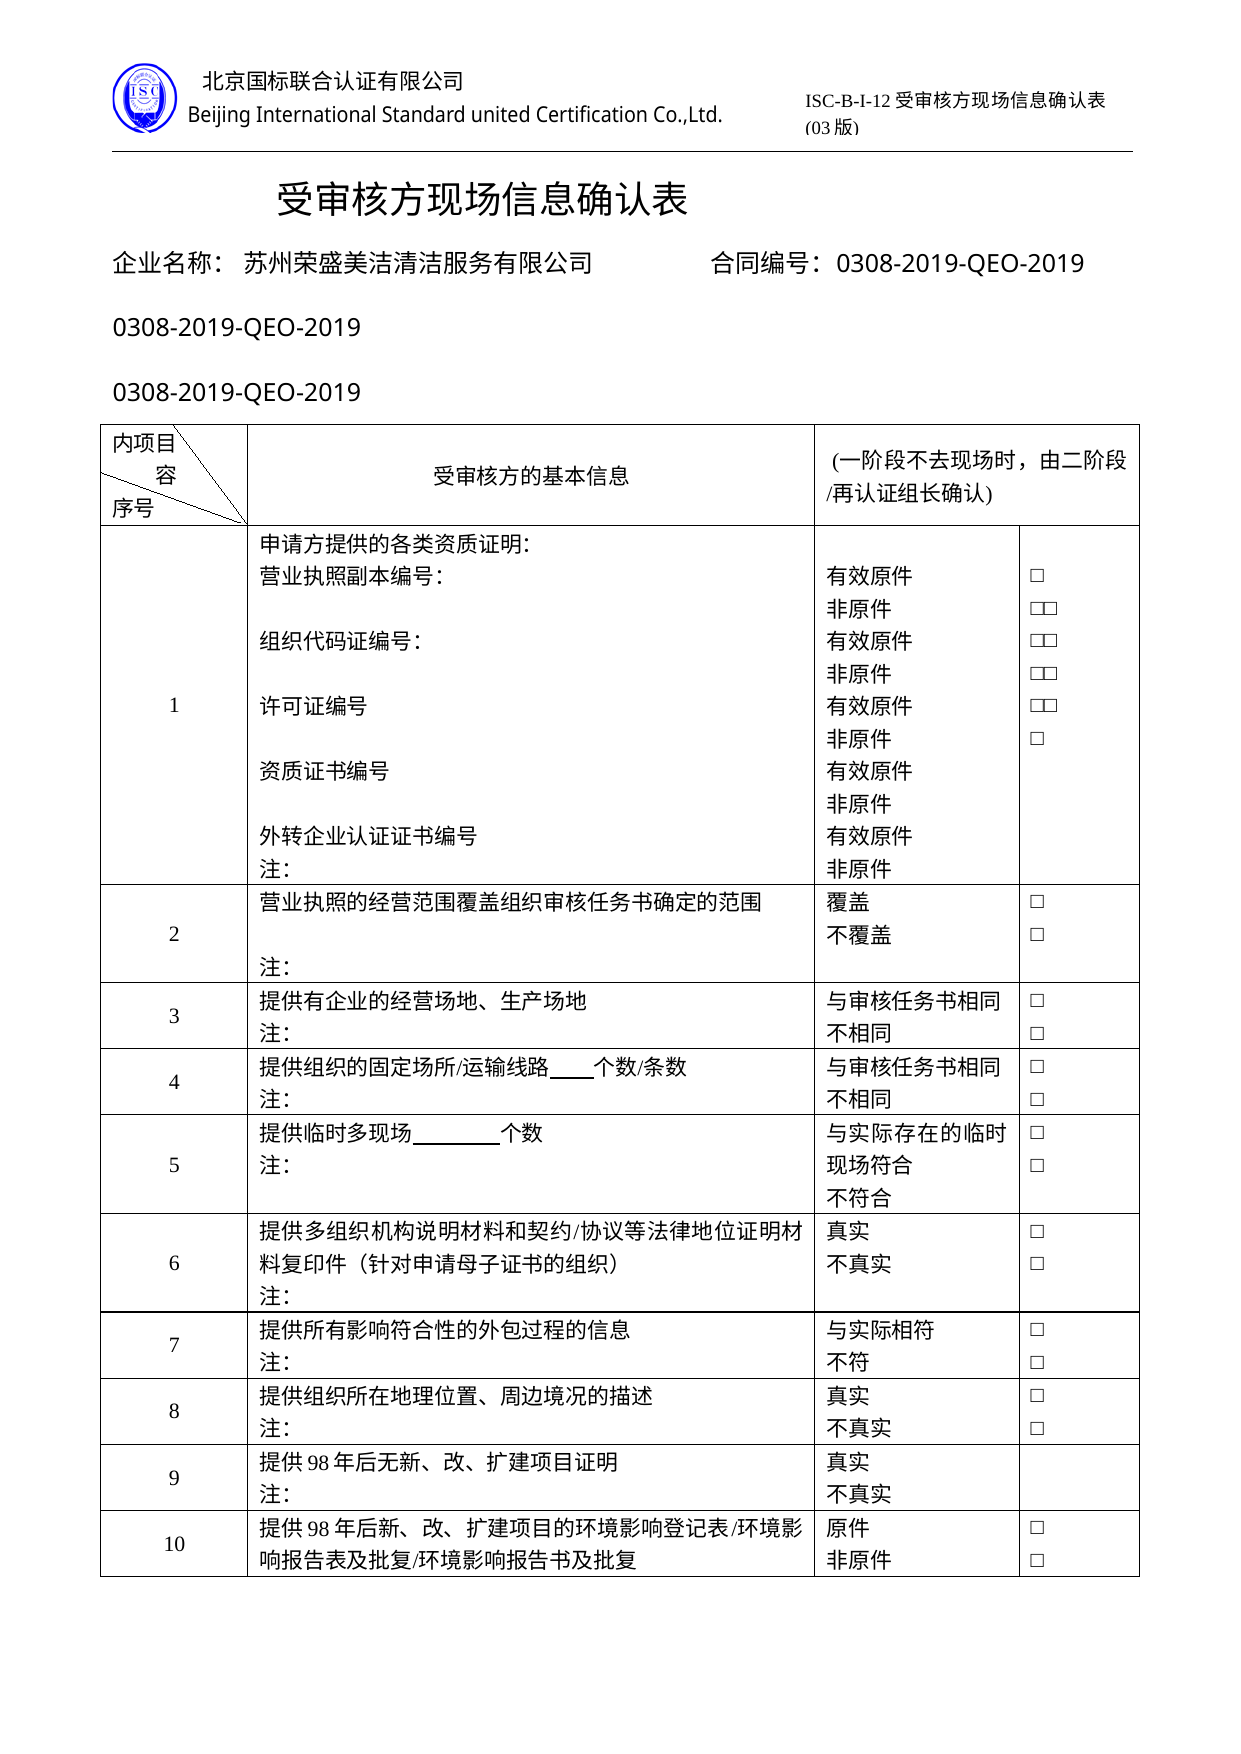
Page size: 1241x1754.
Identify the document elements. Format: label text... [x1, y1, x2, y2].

table_cell 真实 不真实 [815, 1214, 1019, 1311]
table_cell □ □□ □□ □□ □□ □ [1020, 526, 1139, 884]
table_cell 提供98年后无新、改、扩建项目证明 注： [248, 1445, 814, 1509]
picture [112, 63, 180, 132]
table_cell 提供多组织机构说明材料和契约/协议等法律地位证明材料复印件（针对申请母子证书的组织） 注： [248, 1214, 814, 1311]
text 企业名称： 苏州荣盛美洁清洁服务有限公司 合同编号：0308-2019-QEO-2019 [112, 229, 1128, 294]
table_cell 与实际存在的临时现场符合 不符合 [815, 1115, 1019, 1213]
table_cell □ □ [1020, 1313, 1139, 1377]
text 0308-2019-QEO-2019 [112, 294, 1128, 359]
table_cell 提供所有影响符合性的外包过程的信息 注： [248, 1313, 814, 1377]
table_header 受审核方的基本信息 [248, 425, 814, 525]
table_cell □ □ □ [1020, 1511, 1139, 1576]
table_cell [1020, 1445, 1139, 1509]
table_cell 6 [101, 1214, 247, 1311]
table_cell 9 [101, 1445, 247, 1509]
table_header 内项目 容 序号 [101, 425, 247, 525]
table_cell 提供组织的固定场所/运输线路 个数/条数 注： [248, 1049, 814, 1114]
table_cell 8 [101, 1379, 247, 1443]
table_cell 真实 不真实 [815, 1445, 1019, 1509]
table_cell 与审核任务书相同 不相同 [815, 1049, 1019, 1114]
table_cell 10 [101, 1511, 247, 1576]
table_cell 7 [101, 1313, 247, 1377]
table_cell 4 [101, 1049, 247, 1114]
table_cell 申请方提供的各类资质证明： 营业执照副本编号： 组织代码证编号： 许可证编号 资质证书编号 外转企业认证证书编号 注： [248, 526, 814, 884]
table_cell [248, 1511, 814, 1576]
table_cell 覆盖 不覆盖 [815, 885, 1019, 982]
table_cell □ □ [1020, 1379, 1139, 1443]
text 0308-2019-QEO-2019 [112, 359, 1128, 424]
table_cell □ □ [1020, 1115, 1139, 1213]
table_cell 原件 非原件 无 [815, 1511, 1019, 1576]
table_header (一阶段不去现场时，由二阶段/再认证组长确认) [815, 425, 1139, 525]
table_cell 真实 不真实 [815, 1379, 1019, 1443]
table_cell □ □ [1020, 983, 1139, 1048]
table_cell 3 [101, 983, 247, 1048]
table_cell □ □ [1020, 885, 1139, 982]
text 受审核方现场信息确认表 [112, 164, 1128, 229]
table_cell 与实际相符 不符 [815, 1313, 1019, 1377]
table_cell 与审核任务书相同 不相同 [815, 983, 1019, 1048]
table_cell □ □ [1020, 1049, 1139, 1114]
table_cell 提供临时多现场 个数 注： [248, 1115, 814, 1213]
table_cell 2 [101, 885, 247, 982]
table_cell 有效原件 非原件 有效原件 非原件 有效原件 非原件 有效原件 非原件 有效原件 非原件 [815, 526, 1019, 884]
table_cell □ □ [1020, 1214, 1139, 1311]
table_cell 提供有企业的经营场地、生产场地 注： [248, 983, 814, 1048]
table_cell 5 [101, 1115, 247, 1213]
table_cell 提供组织所在地理位置、周边境况的描述 注： [248, 1379, 814, 1443]
table_cell 营业执照的经营范围覆盖组织审核任务书确定的范围 注： [248, 885, 814, 982]
table_cell 1 [101, 526, 247, 884]
